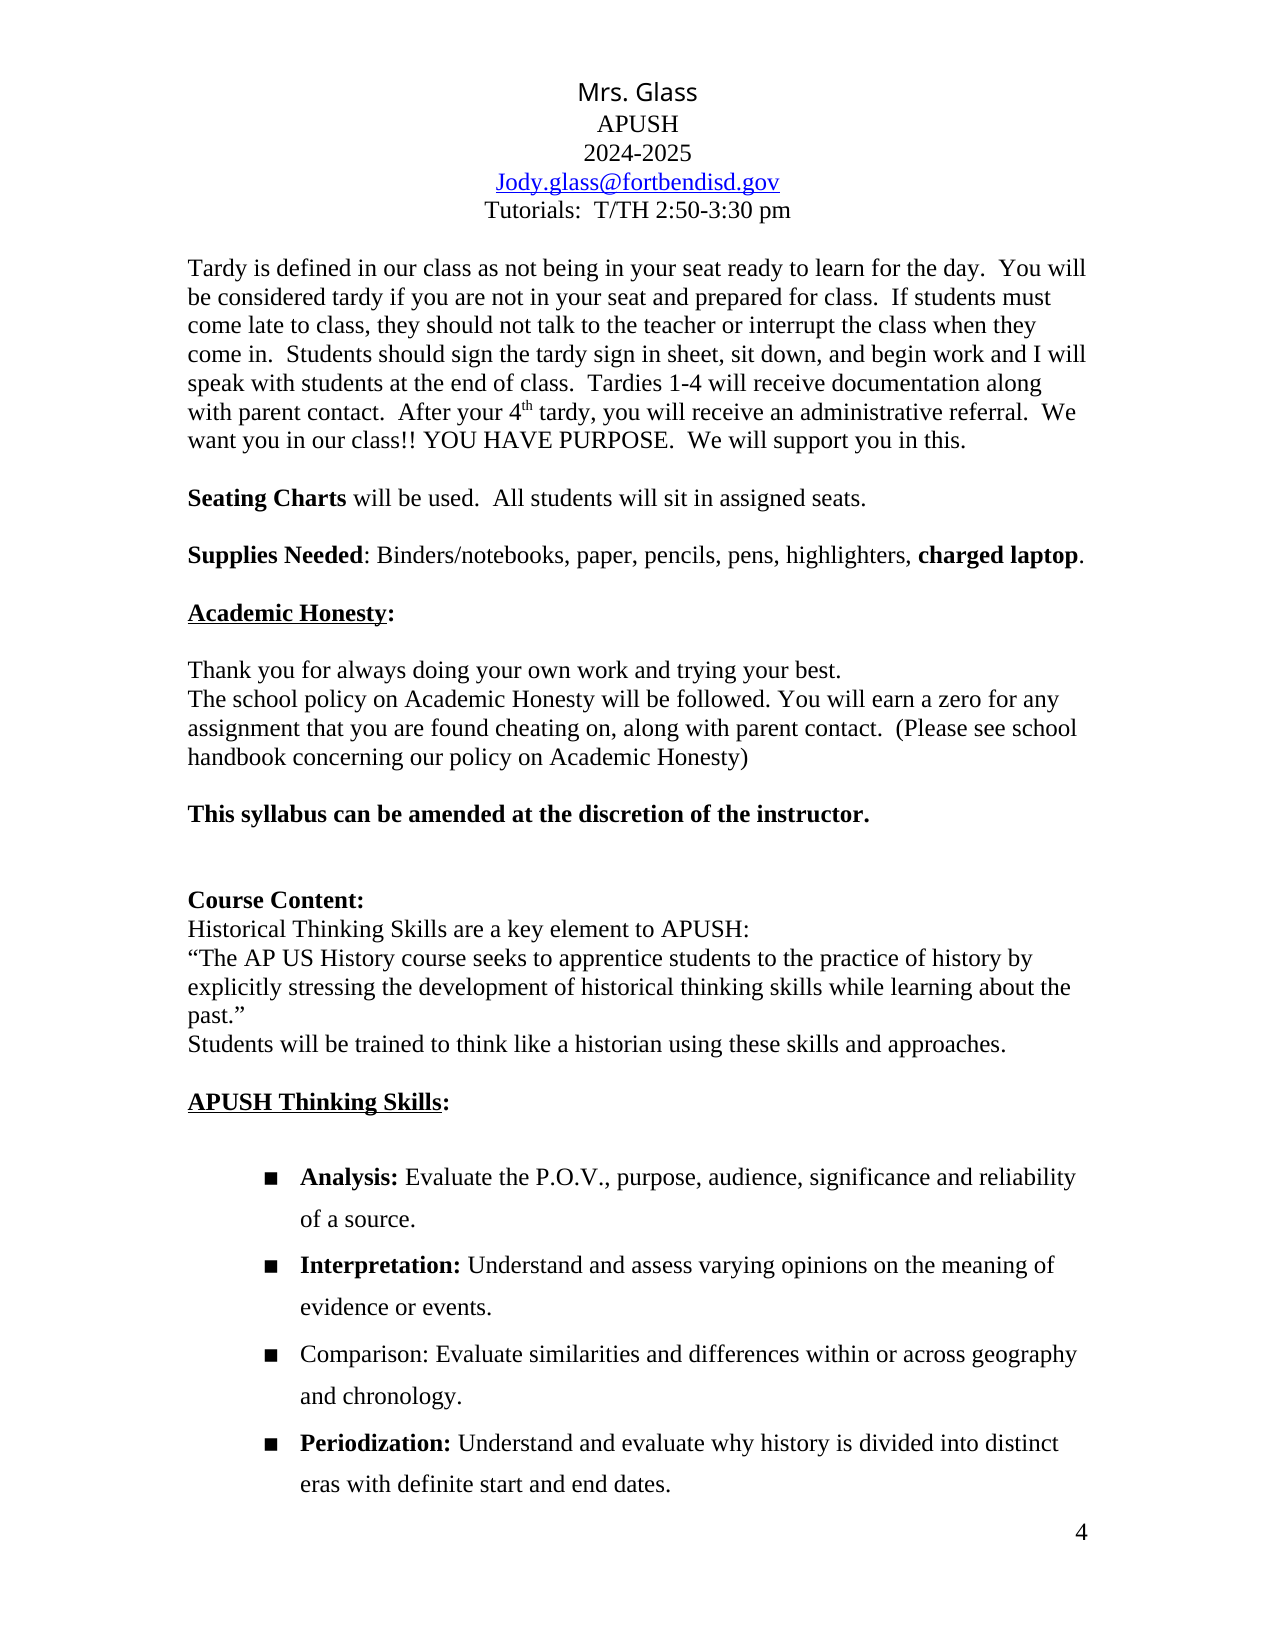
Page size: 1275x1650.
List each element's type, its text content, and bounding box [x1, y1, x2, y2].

list Interpretation: Understand and assess varying opinions on the meaning of evidence or events. [262, 1237, 1087, 1321]
text Academic Honesty: [187, 598, 1087, 627]
text Tardy is defined in our class as not being in your seat ready to learn for the day. You will be considered tardy if you are not in your seat and prepared for class. If students must come late to class, they should not talk to the teacher or interrupt the class when they come in. Students should sign the tardy sign in sheet, sit down, and begin work and I will speak with students at the end of class. Tardies 1-4 will receive documentation along with parent contact. After your 4th tardy, you will receive an administrative referral. We want you in our class!! YOU HAVE PURPOSE. We will support you in this. [187, 253, 1087, 454]
text Supplies Needed: Binders/notebooks, paper, pencils, pens, highlighters, charged laptop. [187, 540, 1087, 569]
text Seating Charts will be used. All students will sit in assigned seats. [187, 483, 1087, 512]
text “The AP US History course seeks to apprentice students to the practice of history by explicitly stressing the development of historical thinking skills while learning about the past.” [187, 943, 1125, 1029]
text Students will be trained to think like a historian using these skills and approaches. [187, 1029, 1125, 1058]
text Course Content: [187, 885, 1125, 914]
list Periodization: Understand and evaluate why history is divided into distinct eras with definite start and end dates. [262, 1414, 1087, 1498]
subtitle This syllabus can be amended at the discretion of the instructor. [187, 799, 1087, 828]
text Historical Thinking Skills are a key element to APUSH: [187, 914, 1125, 943]
list Analysis: Evaluate the P.O.V., purpose, audience, significance and reliability of a source. [262, 1148, 1087, 1233]
text APUSH Thinking Skills: [187, 1087, 1087, 1115]
list Comparison: Evaluate similarities and differences within or across geography and chronology. [262, 1325, 1087, 1410]
text Thank you for always doing your own work and trying your best. [187, 655, 1087, 684]
text The school policy on Academic Honesty will be followed. You will earn a zero for any assignment that you are found cheating on, along with parent contact. (Please see school handbook concerning our policy on Academic Honesty) [187, 684, 1087, 770]
